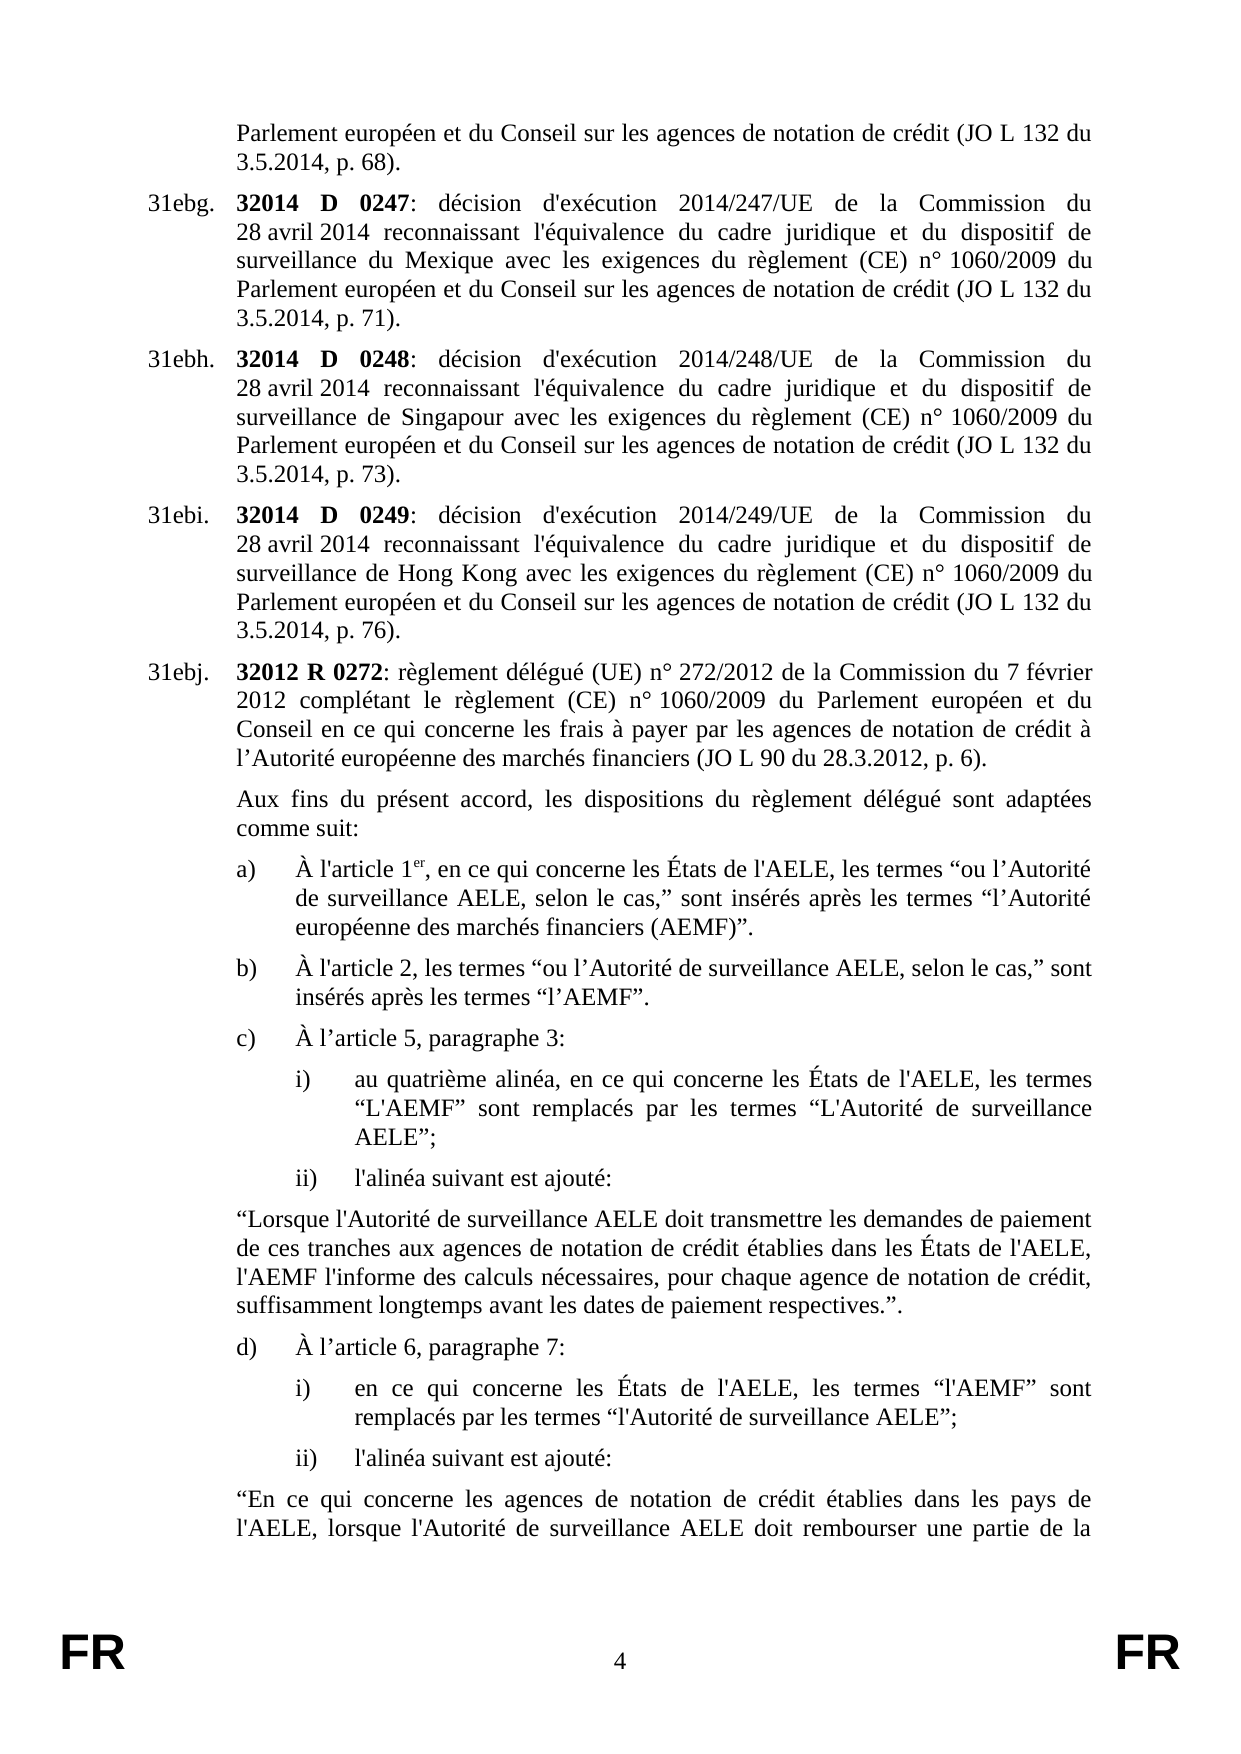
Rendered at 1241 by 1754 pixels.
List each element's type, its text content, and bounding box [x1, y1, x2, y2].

text Aux fins du présent accord, les dispositions du règlement délégué sont adaptées comme suit: [236, 784, 1093, 842]
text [148, 118, 1093, 176]
text 31ebj. 32012 R 0272: règlement délégué (UE) n° 272/2012 de la Commission du 7 février 2012 complétant le règlement (CE) n° 1060/2009 du Parlement européen et du Conseil en ce qui concerne les frais à payer par les agences de notation de crédit à l’Autorité européenne des marchés financiers (JO L 90 du 28.3.2012, p. 6). [148, 657, 1093, 772]
text ii) l'alinéa suivant est ajouté: [295, 1163, 1093, 1192]
text c) À l’article 5, paragraphe 3: [236, 1023, 1093, 1052]
text 31ebh. 32014 D 0248: décision d'exécution 2014/248/UE de la Commission du 28 avril 2014 reconnaissant l'équivalence du cadre juridique et du dispositif de surveillance de Singapour avec les exigences du règlement (CE) n° 1060/2009 du Parlement européen et du Conseil sur les agences de notation de crédit (JO L 132 du 3.5.2014, p. 73). [148, 344, 1093, 488]
text i) au quatrième alinéa, en ce qui concerne les États de l'AELE, les termes “L'AEMF” sont remplacés par les termes “L'Autorité de surveillance AELE”; [295, 1064, 1093, 1151]
text 31ebg. 32014 D 0247: décision d'exécution 2014/247/UE de la Commission du 28 avril 2014 reconnaissant l'équivalence du cadre juridique et du dispositif de surveillance du Mexique avec les exigences du règlement (CE) n° 1060/2009 du Parlement européen et du Conseil sur les agences de notation de crédit (JO L 132 du 3.5.2014, p. 71). [148, 188, 1093, 332]
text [236, 1484, 1093, 1542]
text 31ebi. 32014 D 0249: décision d'exécution 2014/249/UE de la Commission du 28 avril 2014 reconnaissant l'équivalence du cadre juridique et du dispositif de surveillance de Hong Kong avec les exigences du règlement (CE) n° 1060/2009 du Parlement européen et du Conseil sur les agences de notation de crédit (JO L 132 du 3.5.2014, p. 76). [148, 501, 1093, 644]
text d) À l’article 6, paragraphe 7: [236, 1332, 1093, 1361]
text “Lorsque l'Autorité de surveillance AELE doit transmettre les demandes de paiement de ces tranches aux agences de notation de crédit établies dans les États de l'AELE, l'AEMF l'informe des calculs nécessaires, pour chaque agence de notation de crédit, suffisamment longtemps avant les dates de paiement respectives.”. [236, 1204, 1093, 1319]
text i) en ce qui concerne les États de l'AELE, les termes “l'AEMF” sont remplacés par les termes “l'Autorité de surveillance AELE”; [295, 1373, 1093, 1431]
text b) À l'article 2, les termes “ou l’Autorité de surveillance AELE, selon le cas,” sont insérés après les termes “l’AEMF”. [236, 953, 1093, 1011]
text a) À l'article 1er, en ce qui concerne les États de l'AELE, les termes “ou l’Autorité de surveillance AELE, selon le cas,” sont insérés après les termes “l’Autorité européenne des marchés financiers (AEMF)”. [236, 854, 1093, 941]
text ii) l'alinéa suivant est ajouté: [295, 1443, 1093, 1472]
